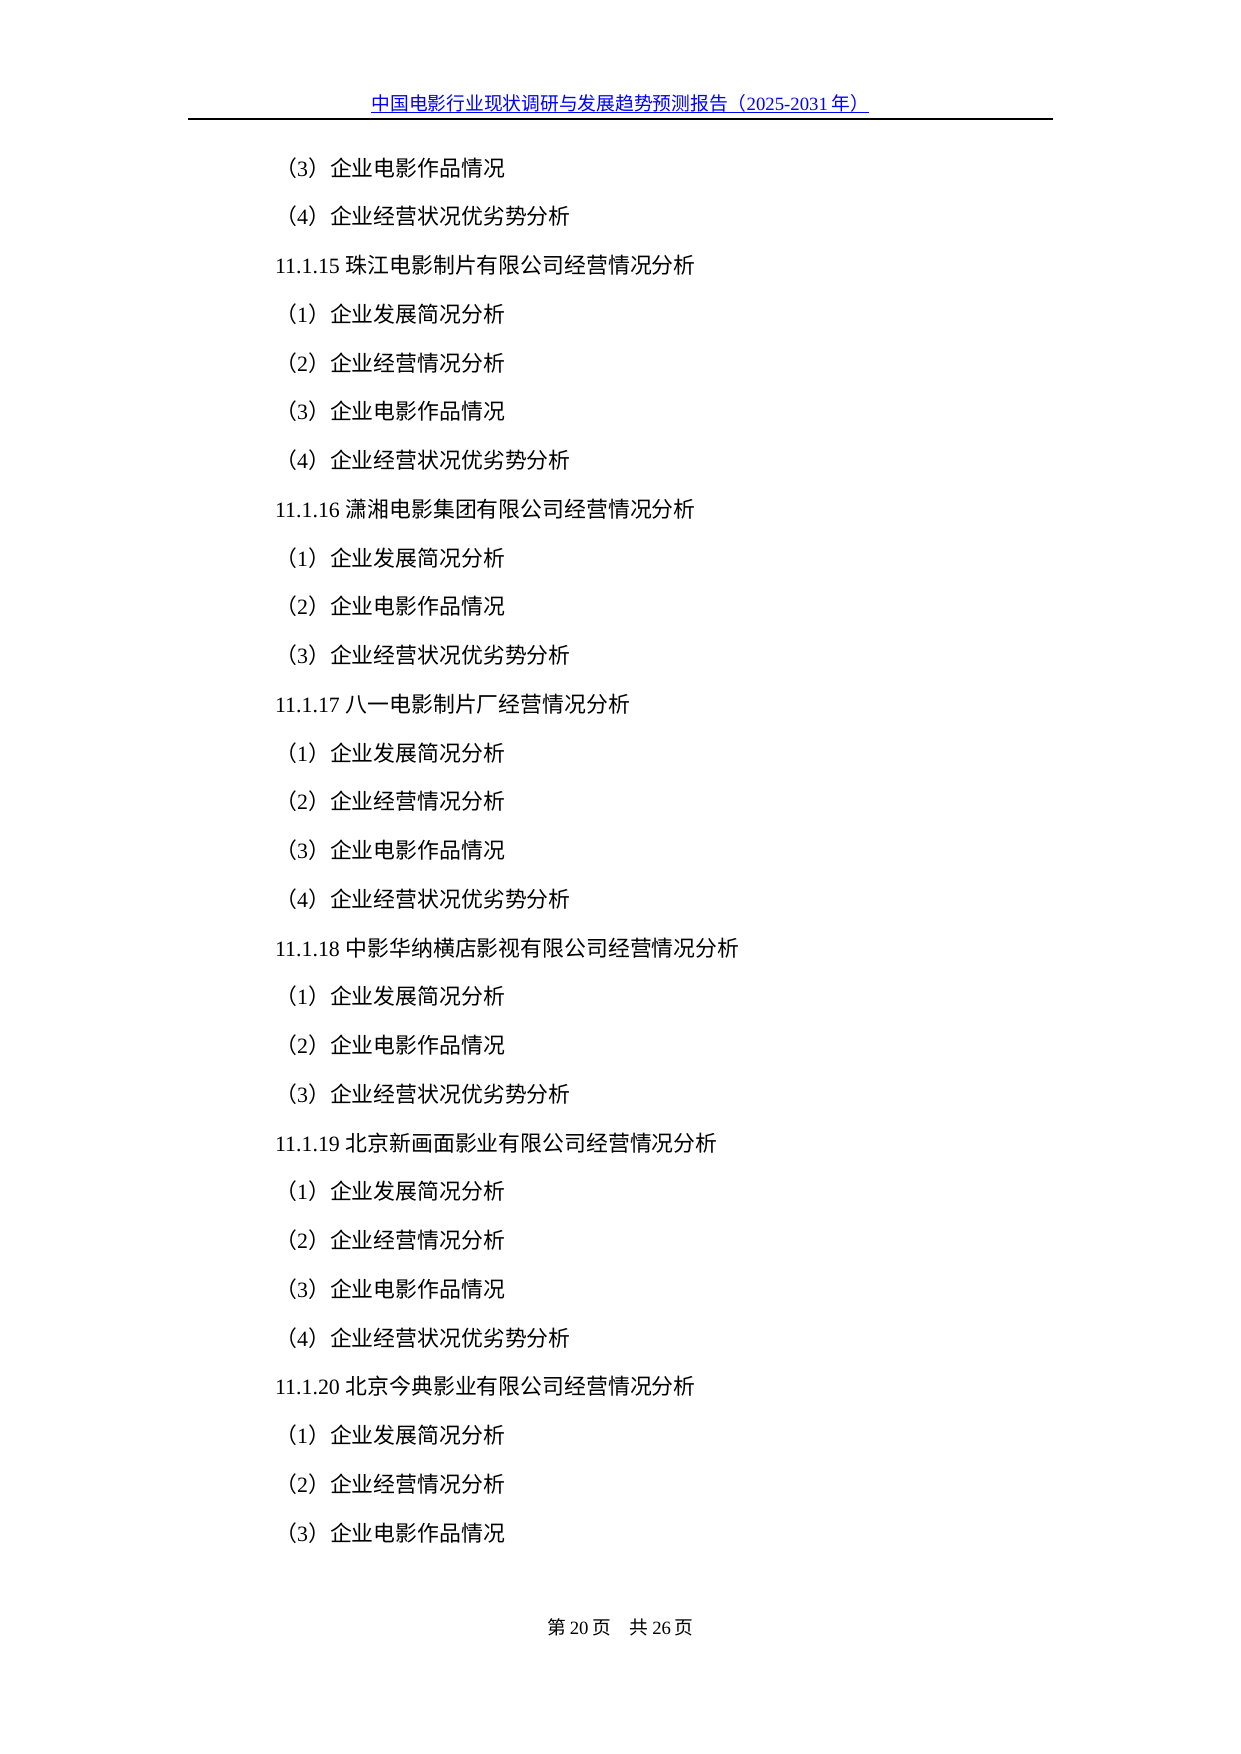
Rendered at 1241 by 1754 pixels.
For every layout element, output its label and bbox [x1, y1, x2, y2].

text [187, 150, 1053, 1548]
